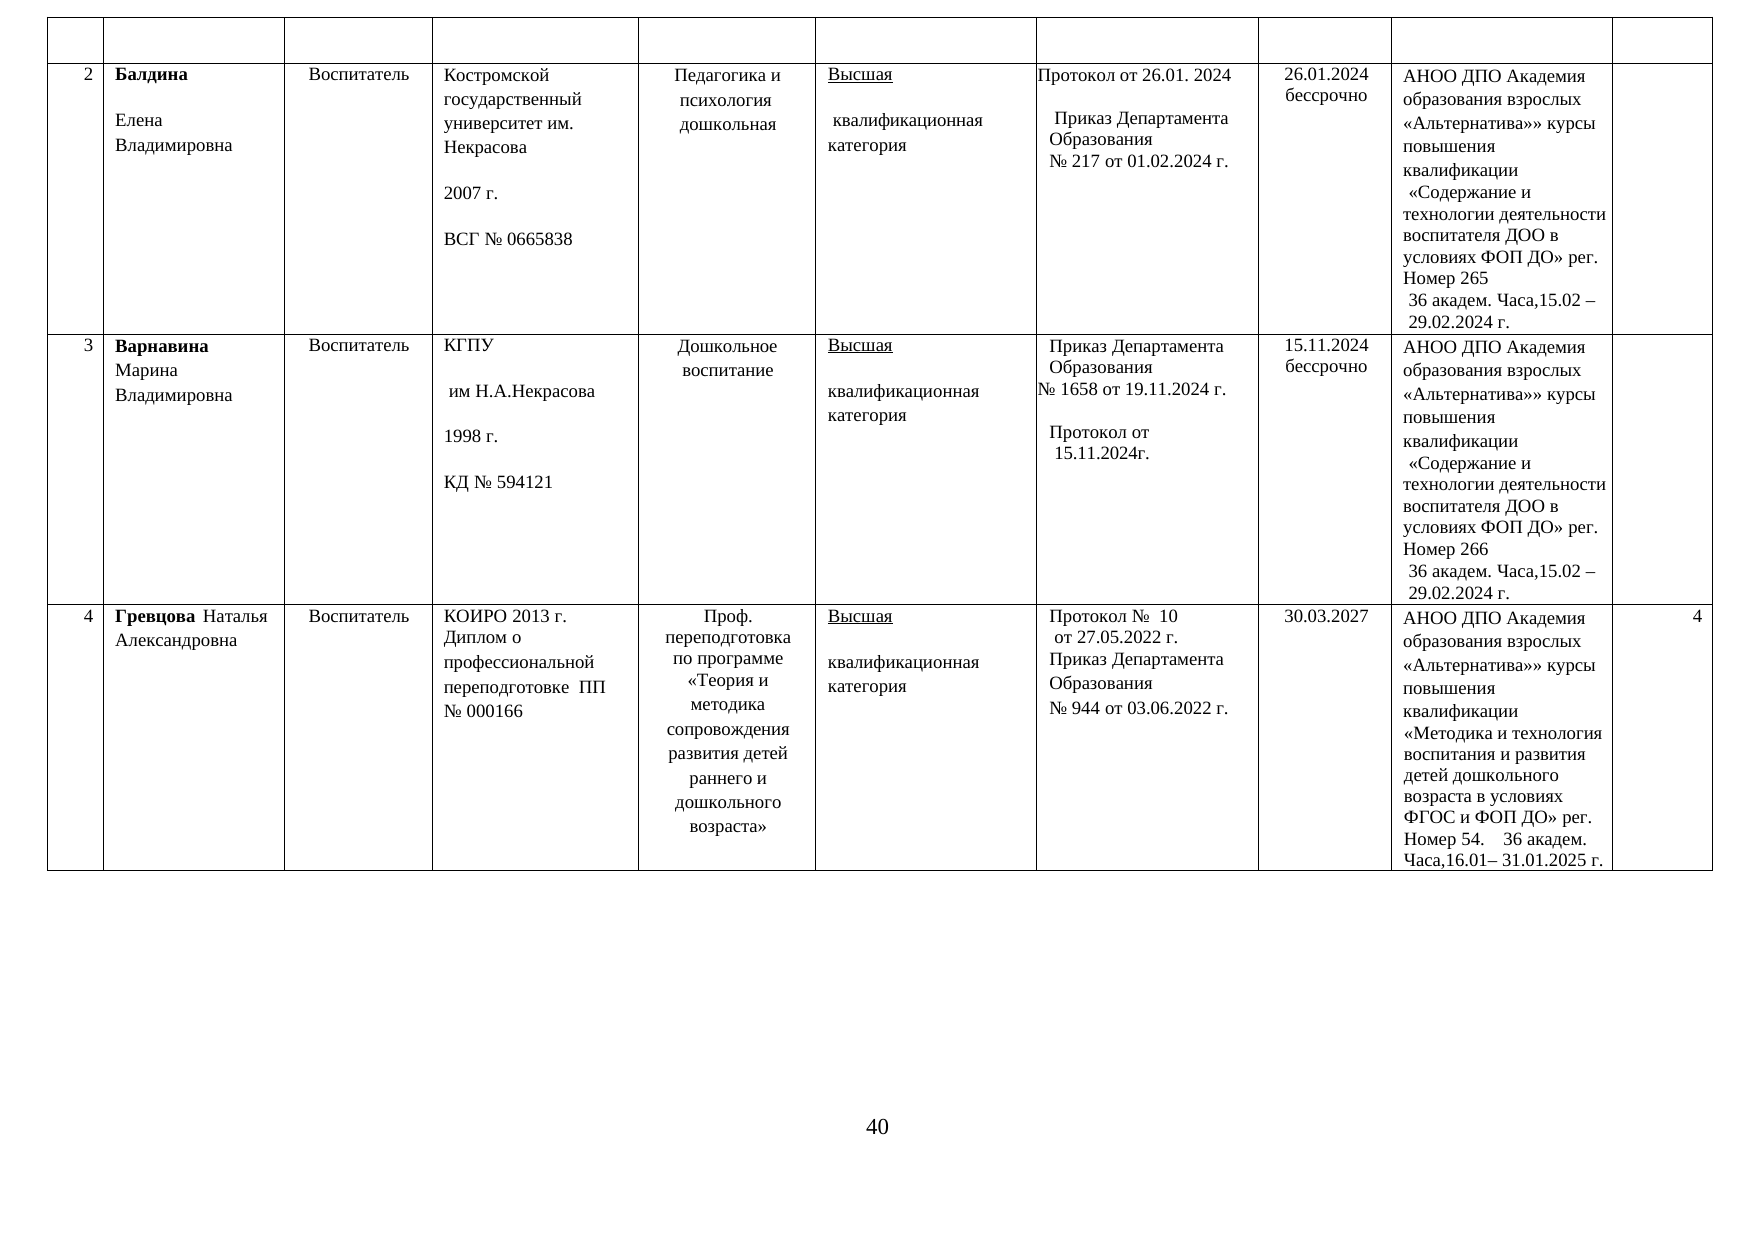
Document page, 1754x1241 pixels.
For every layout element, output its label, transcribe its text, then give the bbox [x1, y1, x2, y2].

table_cell АНОО ДПО Академия образования взрослых «Альтернатива»» курсы повышения квалификации «Методика и технология воспитания и развития детей дошкольного возраста в условиях ФГОС и ФОП ДО» рег. Номер 54. 36 академ. Часа,16.01– 31.01.2025 г. [1392, 605, 1612, 870]
table_cell КГПУ им Н.А.Некрасова 1998 г. КД № 594121 [433, 335, 638, 604]
table_cell 26.01.2024бессрочно [1259, 64, 1391, 333]
table_cell АНОО ДПО Академия образования взрослых «Альтернатива»» курсы повышения квалификации «Содержание и технологии деятельности воспитателя ДОО в условиях ФОП ДО» рег. Номер 266 36 академ. Часа,15.02 – 29.02.2024 г. [1392, 335, 1612, 604]
table_cell Гревцова Наталья Александровна [104, 605, 284, 870]
table_cell [1613, 335, 1712, 604]
table_header [433, 18, 638, 63]
table_header [816, 18, 1036, 63]
table_header [285, 18, 432, 63]
table_header [1613, 18, 1712, 63]
table_header [48, 18, 103, 63]
table_cell Костромской государственный университет им. Некрасова 2007 г. ВСГ № 0665838 [433, 64, 638, 333]
table_cell 3 [48, 335, 103, 604]
table_header [1392, 18, 1612, 63]
table_cell 15.11.2024 бессрочно [1259, 335, 1391, 604]
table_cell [816, 605, 1036, 870]
table_cell Протокол от 26.01. 2024 Приказ Департамента Образования № 217 от 01.02.2024 г. [1037, 64, 1258, 333]
table_cell Воспитатель [285, 605, 432, 870]
table_cell Воспитатель [285, 335, 432, 604]
table_cell КОИРО 2013 г. Диплом о профессиональной переподготовке ПП № 000166 [433, 605, 638, 870]
table_header [639, 18, 815, 63]
table_cell Балдина Елена Владимировна [104, 64, 284, 333]
table_cell 4 [1613, 605, 1712, 870]
table_cell Высшая квалификационная категория [816, 335, 1036, 604]
table_cell [1613, 64, 1712, 333]
table_cell Высшая квалификационная категория [816, 64, 1036, 333]
table_cell Варнавина Марина Владимировна [104, 335, 284, 604]
table_cell 4 [48, 605, 103, 870]
table_header [1037, 18, 1258, 63]
table_cell 30.03.2027 [1259, 605, 1391, 870]
table_cell Дошкольное воспитание [639, 335, 815, 604]
table_cell Приказ Департамента Образования № 1658 от 19.11.2024 г. Протокол от 15.11.2024г. [1037, 335, 1258, 604]
table_cell 2 [48, 64, 103, 333]
table_cell Проф. переподготовка по программе «Теория и методика сопровождения развития детей раннего и дошкольного возраста» [639, 605, 815, 870]
table_cell Протокол № 10 от 27.05.2022 г. Приказ Департамента Образования № 944 от 03.06.2022 г. [1037, 605, 1258, 870]
table_cell Воспитатель [285, 64, 432, 333]
table_cell Педагогика и психология дошкольная [639, 64, 815, 333]
table_cell АНОО ДПО Академия образования взрослых «Альтернатива»» курсы повышения квалификации «Содержание и технологии деятельности воспитателя ДОО в условиях ФОП ДО» рег. Номер 265 36 академ. Часа,15.02 – 29.02.2024 г. [1392, 64, 1612, 333]
table_header [1259, 18, 1391, 63]
table_header [104, 18, 284, 63]
